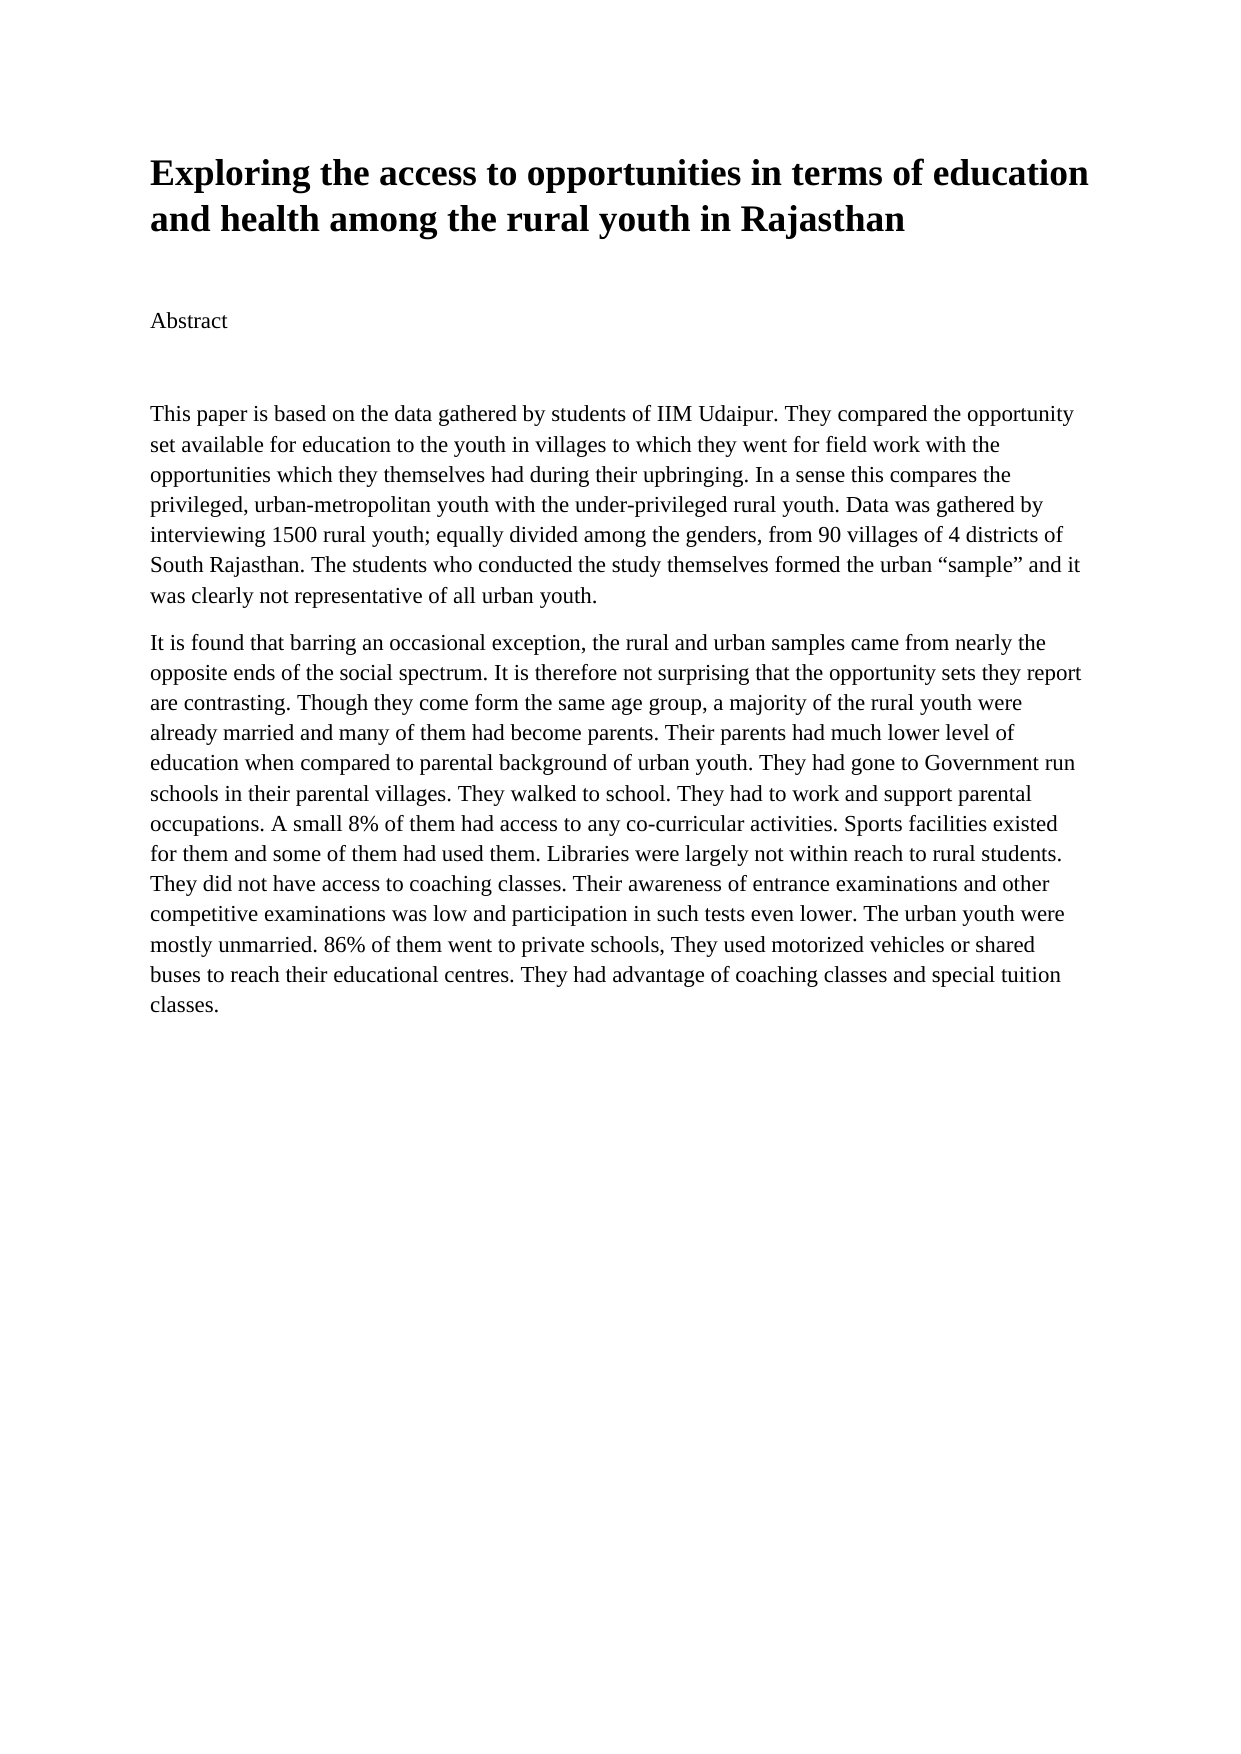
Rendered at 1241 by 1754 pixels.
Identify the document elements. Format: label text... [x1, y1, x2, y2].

text This paper is based on the data gathered by students of IIM Udaipur. They compared the opportunity set available for education to the youth in villages to which they went for field work with the opportunities which they themselves had during their upbringing. In a sense this compares the privileged, urban-metropolitan youth with the under-privileged rural youth. Data was gathered by interviewing 1500 rural youth; equally divided among the genders, from 90 villages of 4 districts of South Rajasthan. The students who conducted the study themselves formed the urban “sample” and it was clearly not representative of all urban youth. [150, 400, 1090, 608]
text It is found that barring an occasional exception, the rural and urban samples came from nearly the opposite ends of the social spectrum. It is therefore not surprising that the opportunity sets they report are contrasting. Though they come form the same age group, a majority of the rural youth were already married and many of them had become parents. Their parents had much lower level of education when compared to parental background of urban youth. They had gone to Government run schools in their parental villages. They walked to school. They had to work and support parental occupations. A small 8% of them had access to any co-curricular activities. Sports facilities existed for them and some of them had used them. Libraries were largely not within reach to rural students. They did not have access to coaching classes. Their awareness of entrance examinations and other competitive examinations was low and participation in such tests even lower. The urban youth were mostly unmarried. 86% of them went to private schools, They used motorized vehicles or shared buses to reach their educational centres. They had advantage of coaching classes and special tuition classes. [150, 628, 1090, 1017]
text Abstract [150, 307, 1090, 333]
text Exploring the access to opportunities in terms of education and health among the rural youth in Rajasthan [150, 150, 1090, 240]
